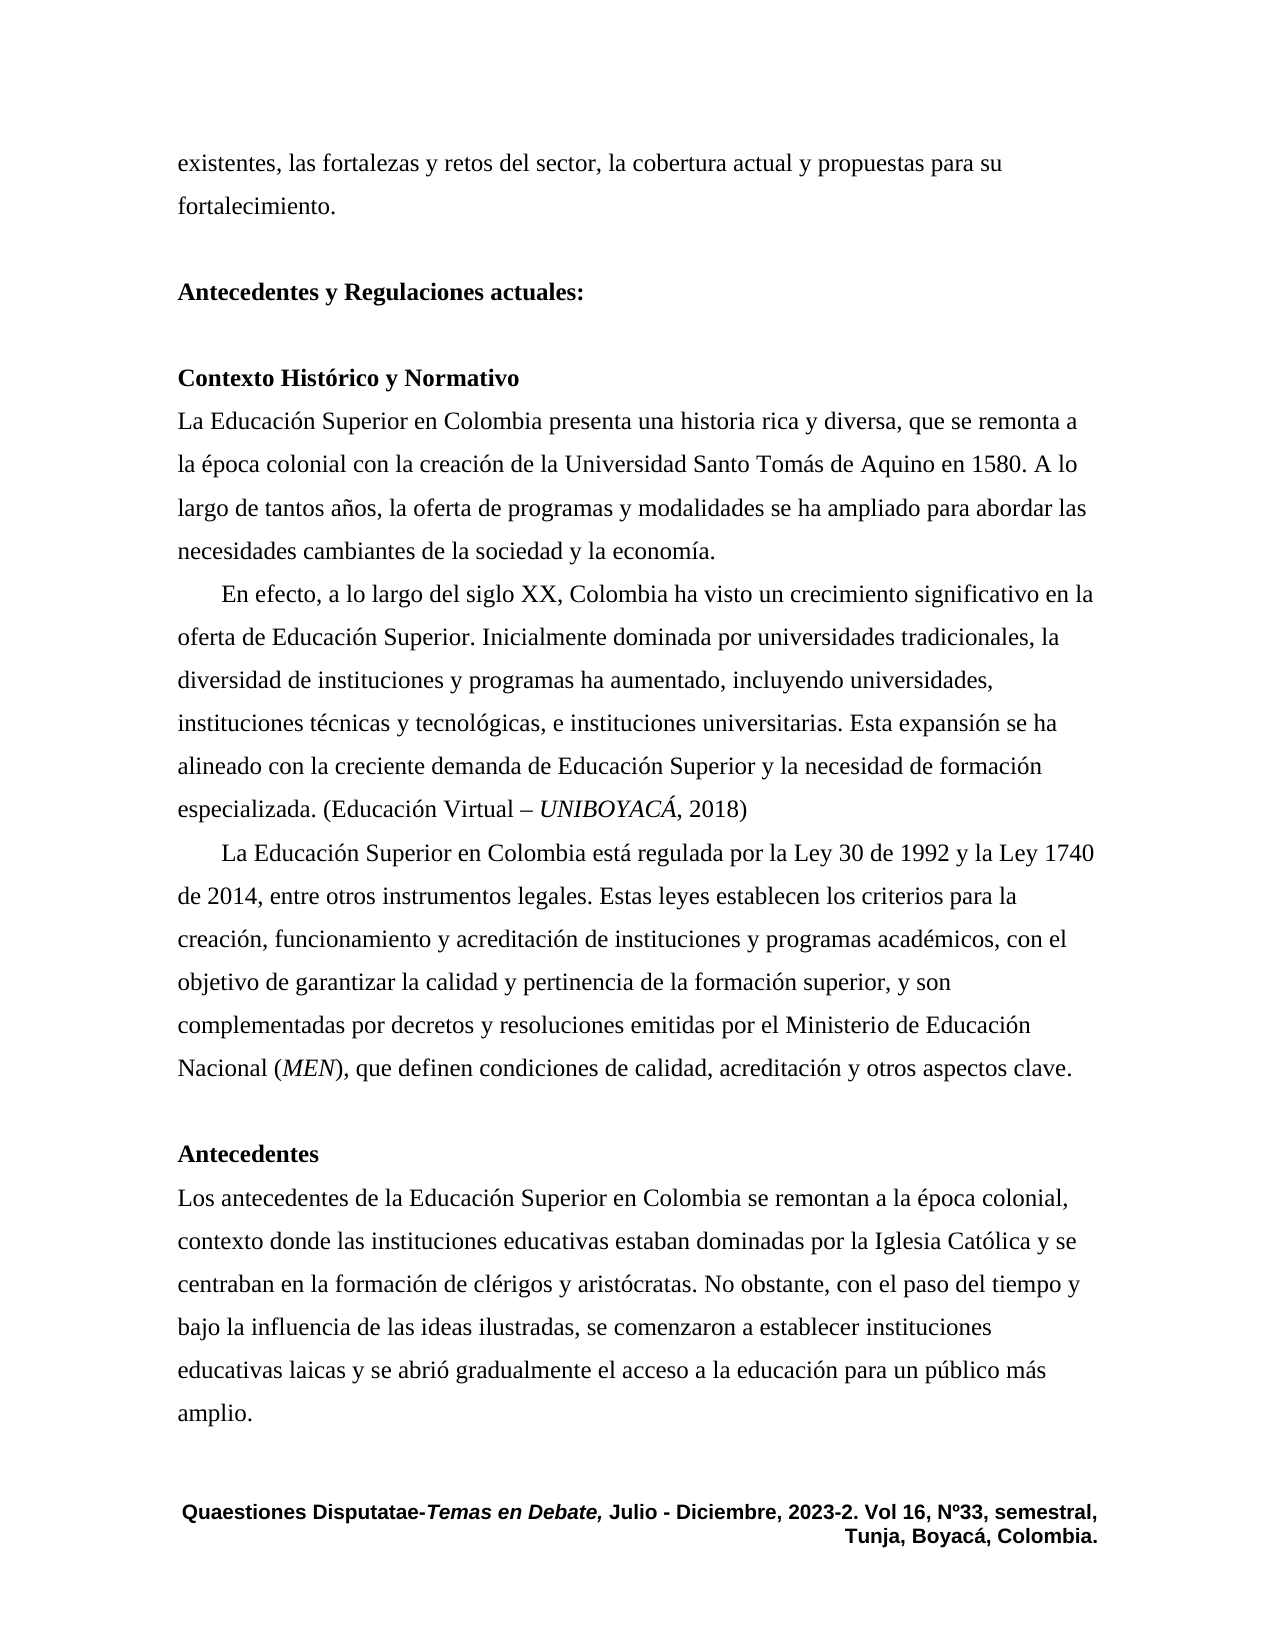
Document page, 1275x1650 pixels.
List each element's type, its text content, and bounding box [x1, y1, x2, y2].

text La Educación Superior en Colombia presenta una historia rica y diversa, que se remonta a la época colonial con la creación de la Universidad Santo Tomás de Aquino en 1580. A lo largo de tantos años, la oferta de programas y modalidades se ha ampliado para abordar las necesidades cambiantes de la sociedad y la economía. [177, 406, 1098, 564]
text La Educación Superior en Colombia está regulada por la Ley 30 de 1992 y la Ley 1740 de 2014, entre otros instrumentos legales. Estas leyes establecen los criterios para la creación, funcionamiento y acreditación de instituciones y programas académicos, con el objetivo de garantizar la calidad y pertinencia de la formación superior, y son complementadas por decretos y resoluciones emitidas por el Ministerio de Educación Nacional (MEN), que definen condiciones de calidad, acreditación y otros aspectos clave. [177, 838, 1098, 1082]
text Contexto Histórico y Normativo [177, 363, 1098, 392]
text Los antecedentes de la Educación Superior en Colombia se remontan a la época colonial, contexto donde las instituciones educativas estaban dominadas por la Iglesia Católica y se centraban en la formación de clérigos y aristócratas. No obstante, con el paso del tiempo y bajo la influencia de las ideas ilustradas, se comenzaron a establecer instituciones educativas laicas y se abrió gradualmente el acceso a la educación para un público más amplio. [177, 1183, 1098, 1427]
text En efecto, a lo largo del siglo XX, Colombia ha visto un crecimiento significativo en la oferta de Educación Superior. Inicialmente dominada por universidades tradicionales, la diversidad de instituciones y programas ha aumentado, incluyendo universidades, instituciones técnicas y tecnológicas, e instituciones universitarias. Esta expansión se ha alineado con la creciente demanda de Educación Superior y la necesidad de formación especializada. (Educación Virtual – UNIBOYACÁ, 2018) [177, 579, 1098, 823]
text Antecedentes [177, 1139, 1098, 1168]
text Antecedentes y Regulaciones actuales: [177, 277, 1098, 306]
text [177, 148, 1098, 219]
